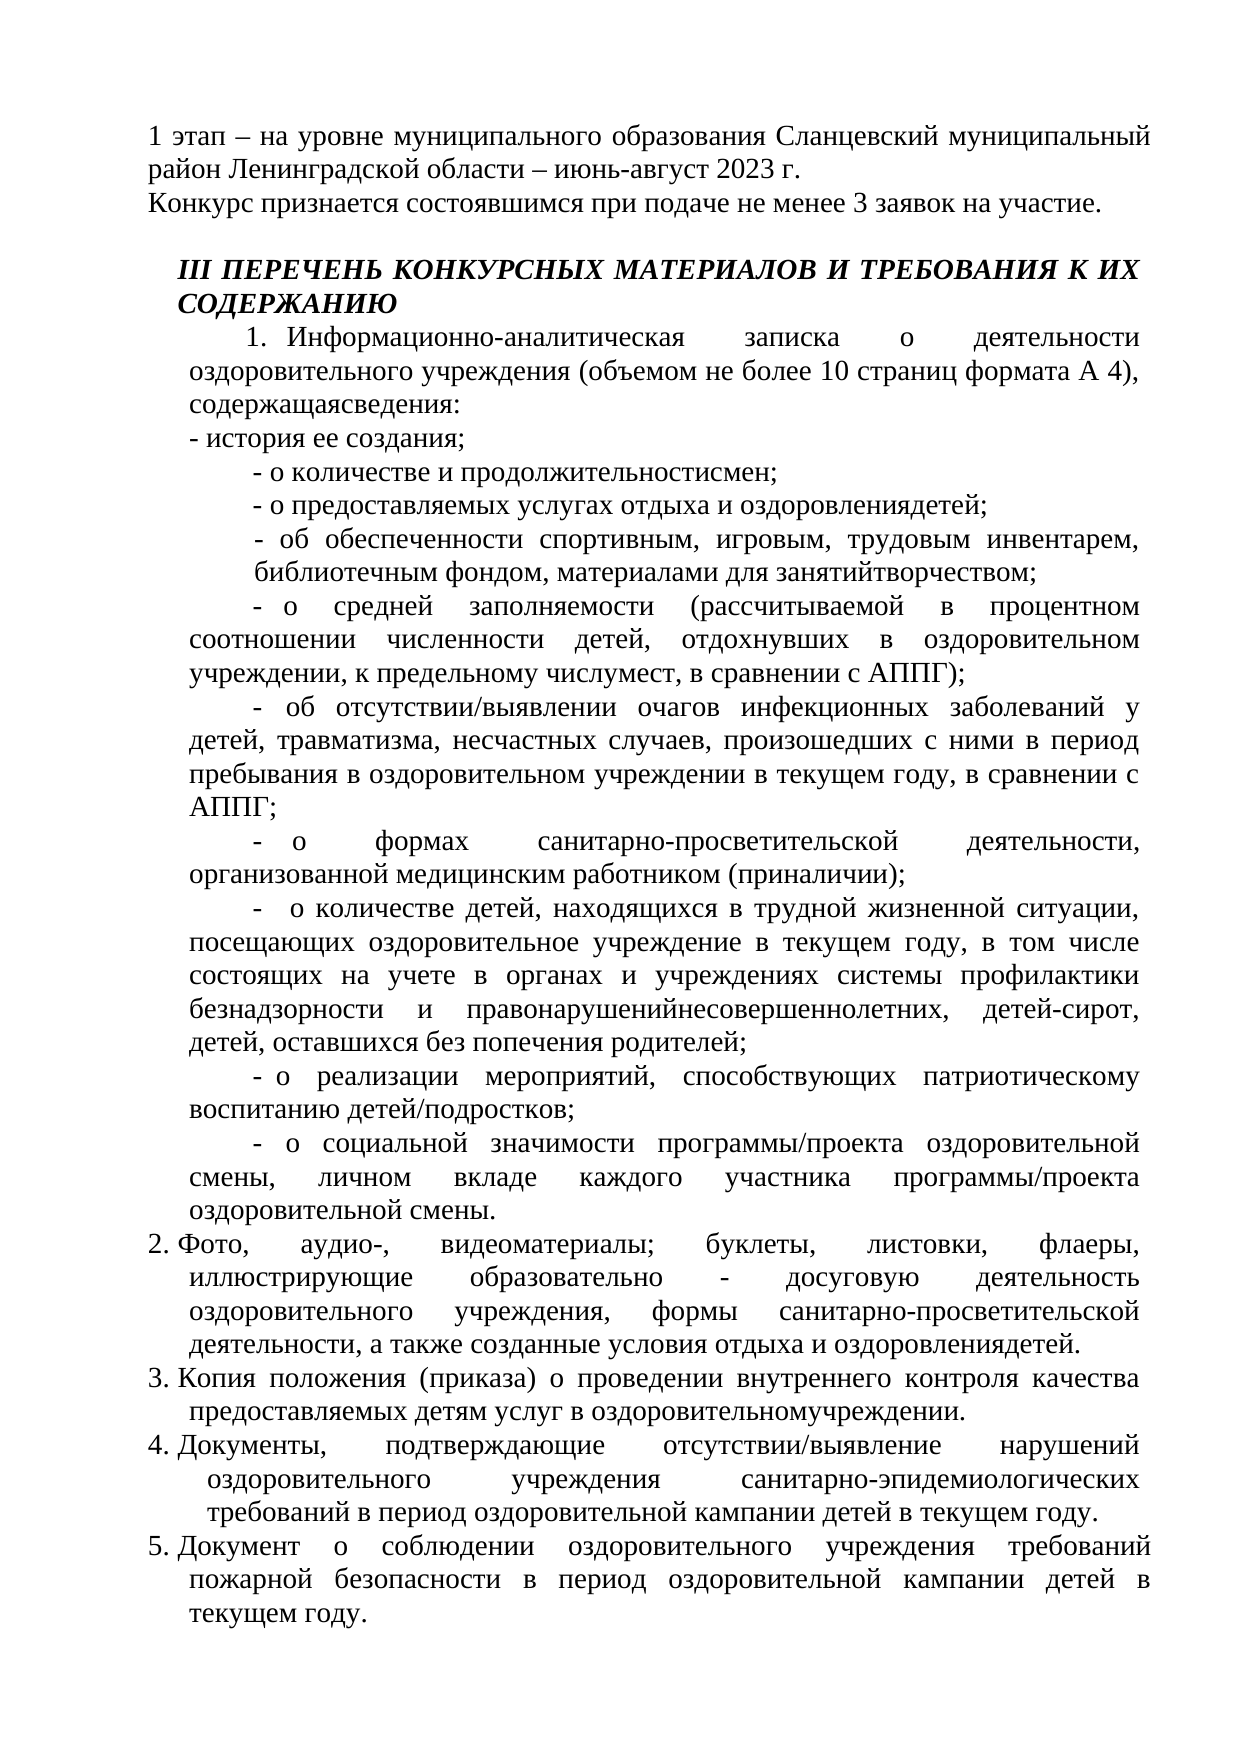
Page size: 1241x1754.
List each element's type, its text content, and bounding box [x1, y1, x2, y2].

list Документы, подтверждающие отсутствии/выявление нарушений оздоровительного учреждения санитарно-эпидемиологических требований в период оздоровительной кампании детей в текущем году. [148, 1427, 1140, 1528]
list Документ о соблюдении оздоровительного учреждения требований пожарной безопасности в период оздоровительной кампании детей в текущем году. [148, 1528, 1152, 1628]
subtitle III ПЕРЕЧЕНЬ КОНКУРСНЫХ МАТЕРИАЛОВ И ТРЕБОВАНИЯ К ИХ СОДЕРЖАНИЮ [177, 252, 1141, 319]
list о реализации мероприятий, способствующих патриотическому воспитанию детей/подростков; [189, 1058, 1140, 1125]
list о формах санитарно-просветительской деятельности, организованной медицинским работником (приналичии); [189, 823, 1140, 890]
list о средней заполняемости (рассчитываемой в процентном соотношении численности детей, отдохнувших в оздоровительном учреждении, к предельному числумест, в сравнении с АППГ); [189, 588, 1140, 689]
list об отсутствии/выявлении очагов инфекционных заболеваний у детей, травматизма, несчастных случаев, произошедших с ними в период пребывания в оздоровительном учреждении в текущем году, в сравнении с АППГ; [189, 689, 1140, 823]
text 1 этап – на уровне муниципального образования Сланцевский муниципальный район Ленинградской области – июнь-август 2023 г. [148, 118, 1152, 185]
list о количестве детей, находящихся в трудной жизненной ситуации, посещающих оздоровительное учреждение в текущем году, в том числе состоящих на учете в органах и учреждениях системы профилактики безнадзорности и правонарушенийнесовершеннолетних, детей-сирот, детей, оставшихся без попечения родителей; [189, 890, 1140, 1058]
list о количестве и продолжительностисмен; [252, 454, 1152, 487]
list Информационно-аналитическая записка о деятельности оздоровительного учреждения (объемом не более 10 страниц формата А 4), содержащаясведения: [189, 319, 1141, 420]
list о социальной значимости программы/проекта оздоровительной смены, личном вкладе каждого участника программы/проекта оздоровительной смены. [189, 1125, 1140, 1226]
list Копия положения (приказа) о проведении внутреннего контроля качества предоставляемых детям услуг в оздоровительномучреждении. [148, 1360, 1140, 1427]
list - об обеспеченности спортивным, игровым, трудовым инвентарем, библиотечным фондом, материалами для занятийтворчеством; [254, 521, 1140, 588]
list - история ее создания; [189, 420, 1141, 454]
text Конкурс признается состоявшимся при подаче не менее 3 заявок на участие. [148, 185, 1152, 219]
list о предоставляемых услугах отдыха и оздоровлениядетей; [252, 487, 1152, 521]
list Фото, аудио-, видеоматериалы; буклеты, листовки, флаеры, иллюстрирующие образовательно - досуговую деятельность оздоровительного учреждения, формы санитарно-просветительской деятельности, а также созданные условия отдыха и оздоровлениядетей. [148, 1226, 1140, 1360]
